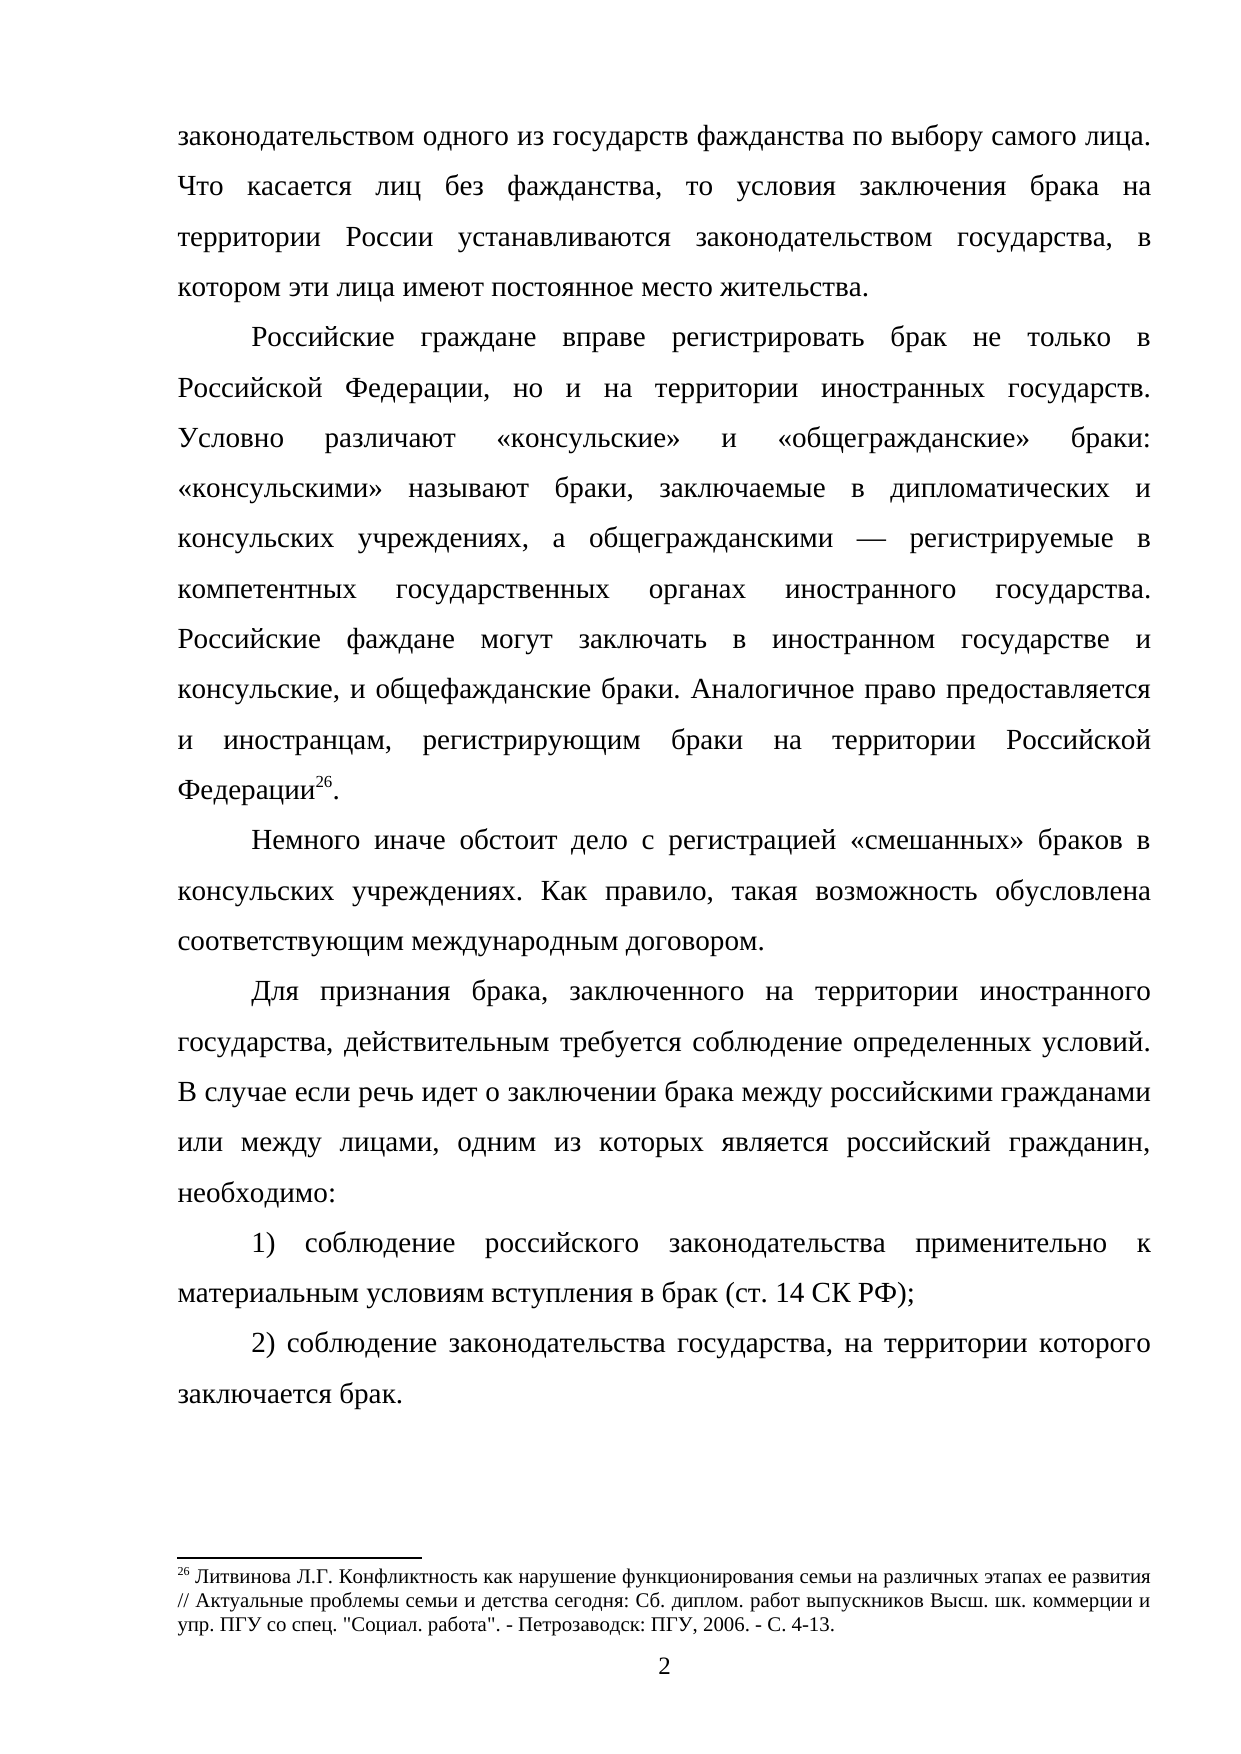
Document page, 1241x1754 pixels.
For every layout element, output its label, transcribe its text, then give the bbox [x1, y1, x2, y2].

text Для признания брака, заключенного на территории иностранного государства, действительным требуется соблюдение определенных условий. В случае если речь идет о заключении брака между российскими гражданами или между лицами, одним из которых является российский гражданин, необходимо: [177, 973, 1152, 1208]
text 2) соблюдение законодательства государства, на территории которого заключается брак. [177, 1326, 1152, 1409]
text Российские граждане вправе регистрировать брак не только в Российской Федерации, но и на территории иностранных государств. Условно различают «консульские» и «общегражданские» браки: «консульскими» называют браки, заключаемые в дипломатических и консульских учреждениях, а общегражданскими — регистрируемые в компетентных государственных органах иностранного государства. Российские фаждане могут заключать в иностранном государстве и консульские, и общефажданские браки. Аналогичное право предоставляется и иностранцам, регистрирующим браки на территории Российской Федерации. [177, 319, 1152, 806]
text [177, 118, 1152, 303]
text Немного иначе обстоит дело с регистрацией «смешанных» браков в консульских учреждениях. Как правило, такая возможность обусловлена соответствующим международным договором. [177, 822, 1152, 957]
text 1) соблюдение российского законодательства применительно к материальным условиям вступления в брак (ст. 14 СК РФ); [177, 1225, 1152, 1309]
